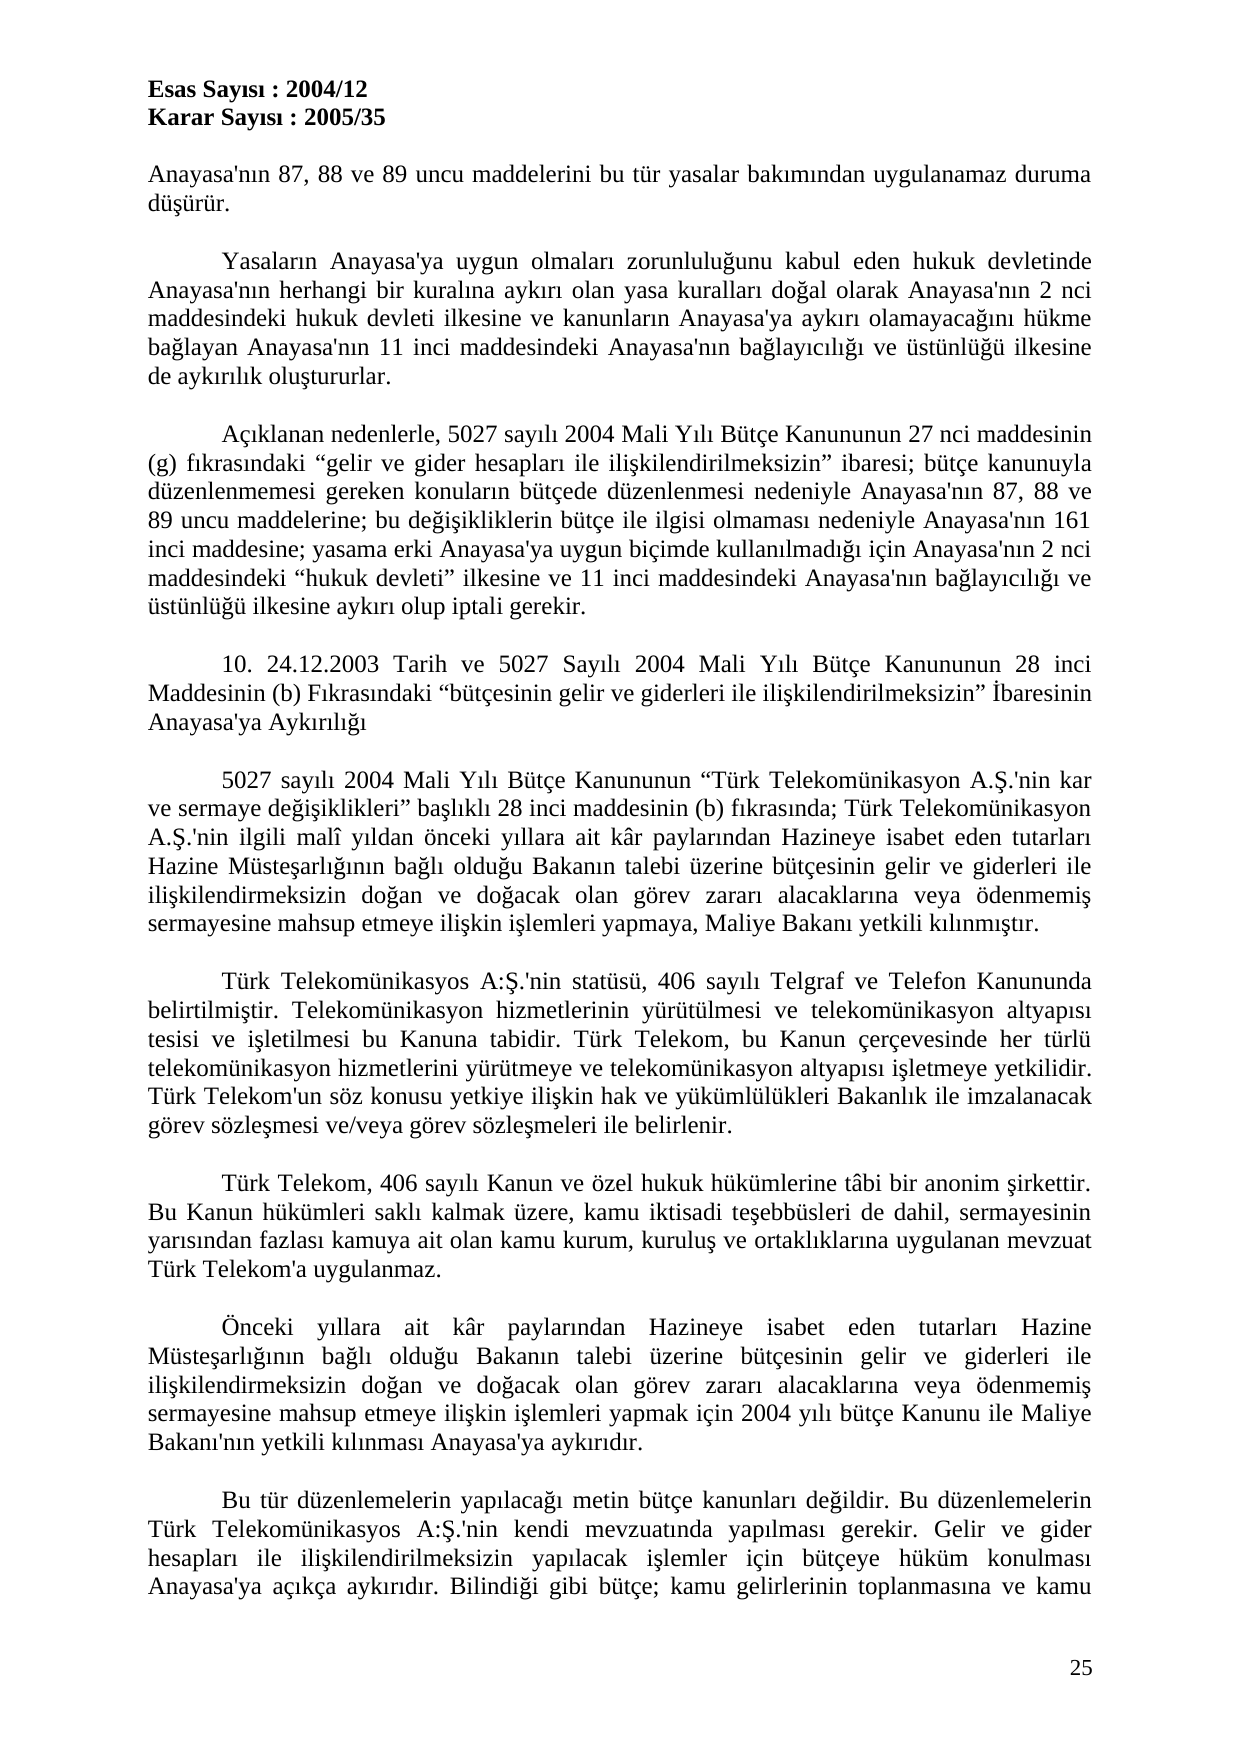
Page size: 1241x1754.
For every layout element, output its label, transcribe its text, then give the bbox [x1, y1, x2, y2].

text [148, 1485, 1093, 1600]
text Türk Telekom, 406 sayılı Kanun ve özel hukuk hükümlerine tâbi bir anonim şirkettir. Bu Kanun hükümleri saklı kalmak üzere, kamu iktisadi teşebbüsleri de dahil, sermayesinin yarısından fazlası kamuya ait olan kamu kurum, kuruluş ve ortaklıklarına uygulanan mevzuat Türk Telekom'a uygulanmaz. [148, 1168, 1093, 1283]
text Önceki yıllara ait kâr paylarından Hazineye isabet eden tutarları Hazine Müsteşarlığının bağlı olduğu Bakanın talebi üzerine bütçesinin gelir ve giderleri ile ilişkilendirmeksizin doğan ve doğacak olan görev zararı alacaklarına veya ödenmemiş sermayesine mahsup etmeye ilişkin işlemleri yapmak için 2004 yılı bütçe Kanunu ile Maliye Bakanı'nın yetkili kılınması Anayasa'ya aykırıdır. [148, 1312, 1093, 1456]
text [148, 159, 1093, 217]
text Yasaların Anayasa'ya uygun olmaları zorunluluğunu kabul eden hukuk devletinde Anayasa'nın herhangi bir kuralına aykırı olan yasa kuralları doğal olarak Anayasa'nın 2 nci maddesindeki hukuk devleti ilkesine ve kanunların Anayasa'ya aykırı olamayacağını hükme bağlayan Anayasa'nın 11 inci maddesindeki Anayasa'nın bağlayıcılığı ve üstünlüğü ilkesine de aykırılık oluştururlar. [148, 246, 1093, 390]
text Açıklanan nedenlerle, 5027 sayılı 2004 Mali Yılı Bütçe Kanununun 27 nci maddesinin (g) fıkrasındaki “gelir ve gider hesapları ile ilişkilendirilmeksizin” ibaresi; bütçe kanunuyla düzenlenmemesi gereken konuların bütçede düzenlenmesi nedeniyle Anayasa'nın 87, 88 ve 89 uncu maddelerine; bu değişikliklerin bütçe ile ilgisi olmaması nedeniyle Anayasa'nın 161 inci maddesine; yasama erki Anayasa'ya uygun biçimde kullanılmadığı için Anayasa'nın 2 nci maddesindeki “hukuk devleti” ilkesine ve 11 inci maddesindeki Anayasa'nın bağlayıcılığı ve üstünlüğü ilkesine aykırı olup iptali gerekir. [148, 419, 1093, 620]
text 10. 24.12.2003 Tarih ve 5027 Sayılı 2004 Mali Yılı Bütçe Kanununun 28 inci Maddesinin (b) Fıkrasındaki “bütçesinin gelir ve giderleri ile ilişkilendirilmeksizin” İbaresinin Anayasa'ya Aykırılığı [148, 649, 1093, 736]
text 5027 sayılı 2004 Mali Yılı Bütçe Kanununun “Türk Telekomünikasyon A.Ş.'nin kar ve sermaye değişiklikleri” başlıklı 28 inci maddesinin (b) fıkrasında; Türk Telekomünikasyon A.Ş.'nin ilgili malî yıldan önceki yıllara ait kâr paylarından Hazineye isabet eden tutarları Hazine Müsteşarlığının bağlı olduğu Bakanın talebi üzerine bütçesinin gelir ve giderleri ile ilişkilendirmeksizin doğan ve doğacak olan görev zararı alacaklarına veya ödenmemiş sermayesine mahsup etmeye ilişkin işlemleri yapmaya, Maliye Bakanı yetkili kılınmıştır. [148, 765, 1093, 937]
text Türk Telekomünikasyos A:Ş.'nin statüsü, 406 sayılı Telgraf ve Telefon Kanununda belirtilmiştir. Telekomünikasyon hizmetlerinin yürütülmesi ve telekomünikasyon altyapısı tesisi ve işletilmesi bu Kanuna tabidir. Türk Telekom, bu Kanun çerçevesinde her türlü telekomünikasyon hizmetlerini yürütmeye ve telekomünikasyon altyapısı işletmeye yetkilidir. Türk Telekom'un söz konusu yetkiye ilişkin hak ve yükümlülükleri Bakanlık ile imzalanacak görev sözleşmesi ve/veya görev sözleşmeleri ile belirlenir. [148, 966, 1093, 1139]
